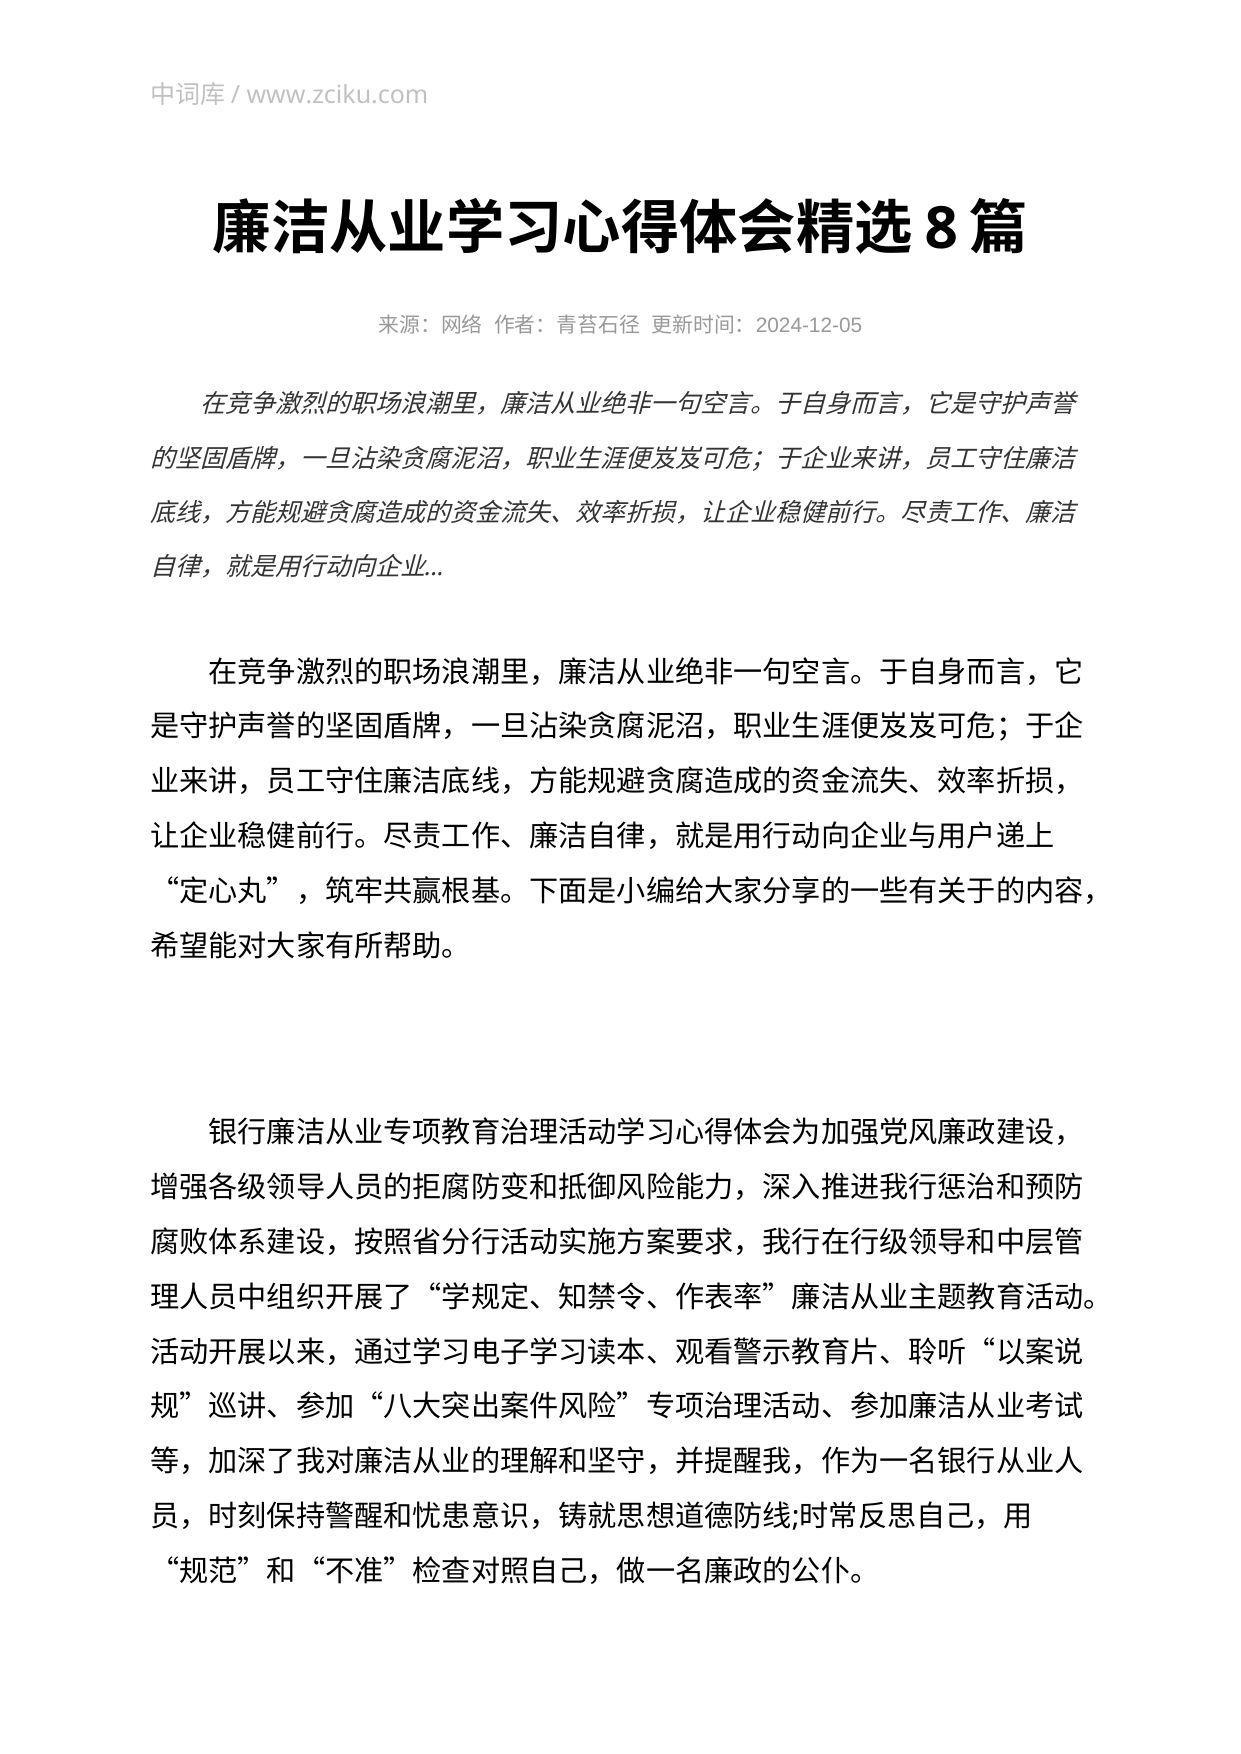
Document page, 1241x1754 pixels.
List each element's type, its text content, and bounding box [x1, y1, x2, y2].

text 在竞争激烈的职场浪潮里，廉洁从业绝非一句空言。于自身而言，它是守护声誉的坚固盾牌，一旦沾染贪腐泥沼，职业生涯便岌岌可危；于企业来讲，员工守住廉洁底线，方能规避贪腐造成的资金流失、效率折损，让企业稳健前行。尽责工作、廉洁自律，就是用行动向企业与用户递上 “定心丸”，筑牢共赢根基。下面是小编给大家分享的一些有关于的内容，希望能对大家有所帮助。 [150, 648, 1090, 965]
text 来源：网络 作者：青苔石径 更新时间：2024-12-05 [150, 313, 1090, 337]
text 在竞争激烈的职场浪潮里，廉洁从业绝非一句空言。于自身而言，它是守护声誉的坚固盾牌，一旦沾染贪腐泥沼，职业生涯便岌岌可危；于企业来讲，员工守住廉洁底线，方能规避贪腐造成的资金流失、效率折损，让企业稳健前行。尽责工作、廉洁自律，就是用行动向企业... [150, 384, 1090, 583]
text 银行廉洁从业专项教育治理活动学习心得体会为加强党风廉政建设，增强各级领导人员的拒腐防变和抵御风险能力，深入推进我行惩治和预防腐败体系建设，按照省分行活动实施方案要求，我行在行级领导和中层管理人员中组织开展了“学规定、知禁令、作表率”廉洁从业主题教育活动。活动开展以来，通过学习电子学习读本、观看警示教育片、聆听“以案说规”巡讲、参加“八大突出案件风险”专项治理活动、参加廉洁从业考试等，加深了我对廉洁从业的理解和坚守，并提醒我，作为一名银行从业人员，时刻保持警醒和忧患意识，铸就思想道德防线;时常反思自己，用“规范”和“不准”检查对照自己，做一名廉政的公仆。 [150, 1108, 1090, 1590]
subtitle 廉洁从业学习心得体会精选8篇 [150, 181, 1090, 266]
